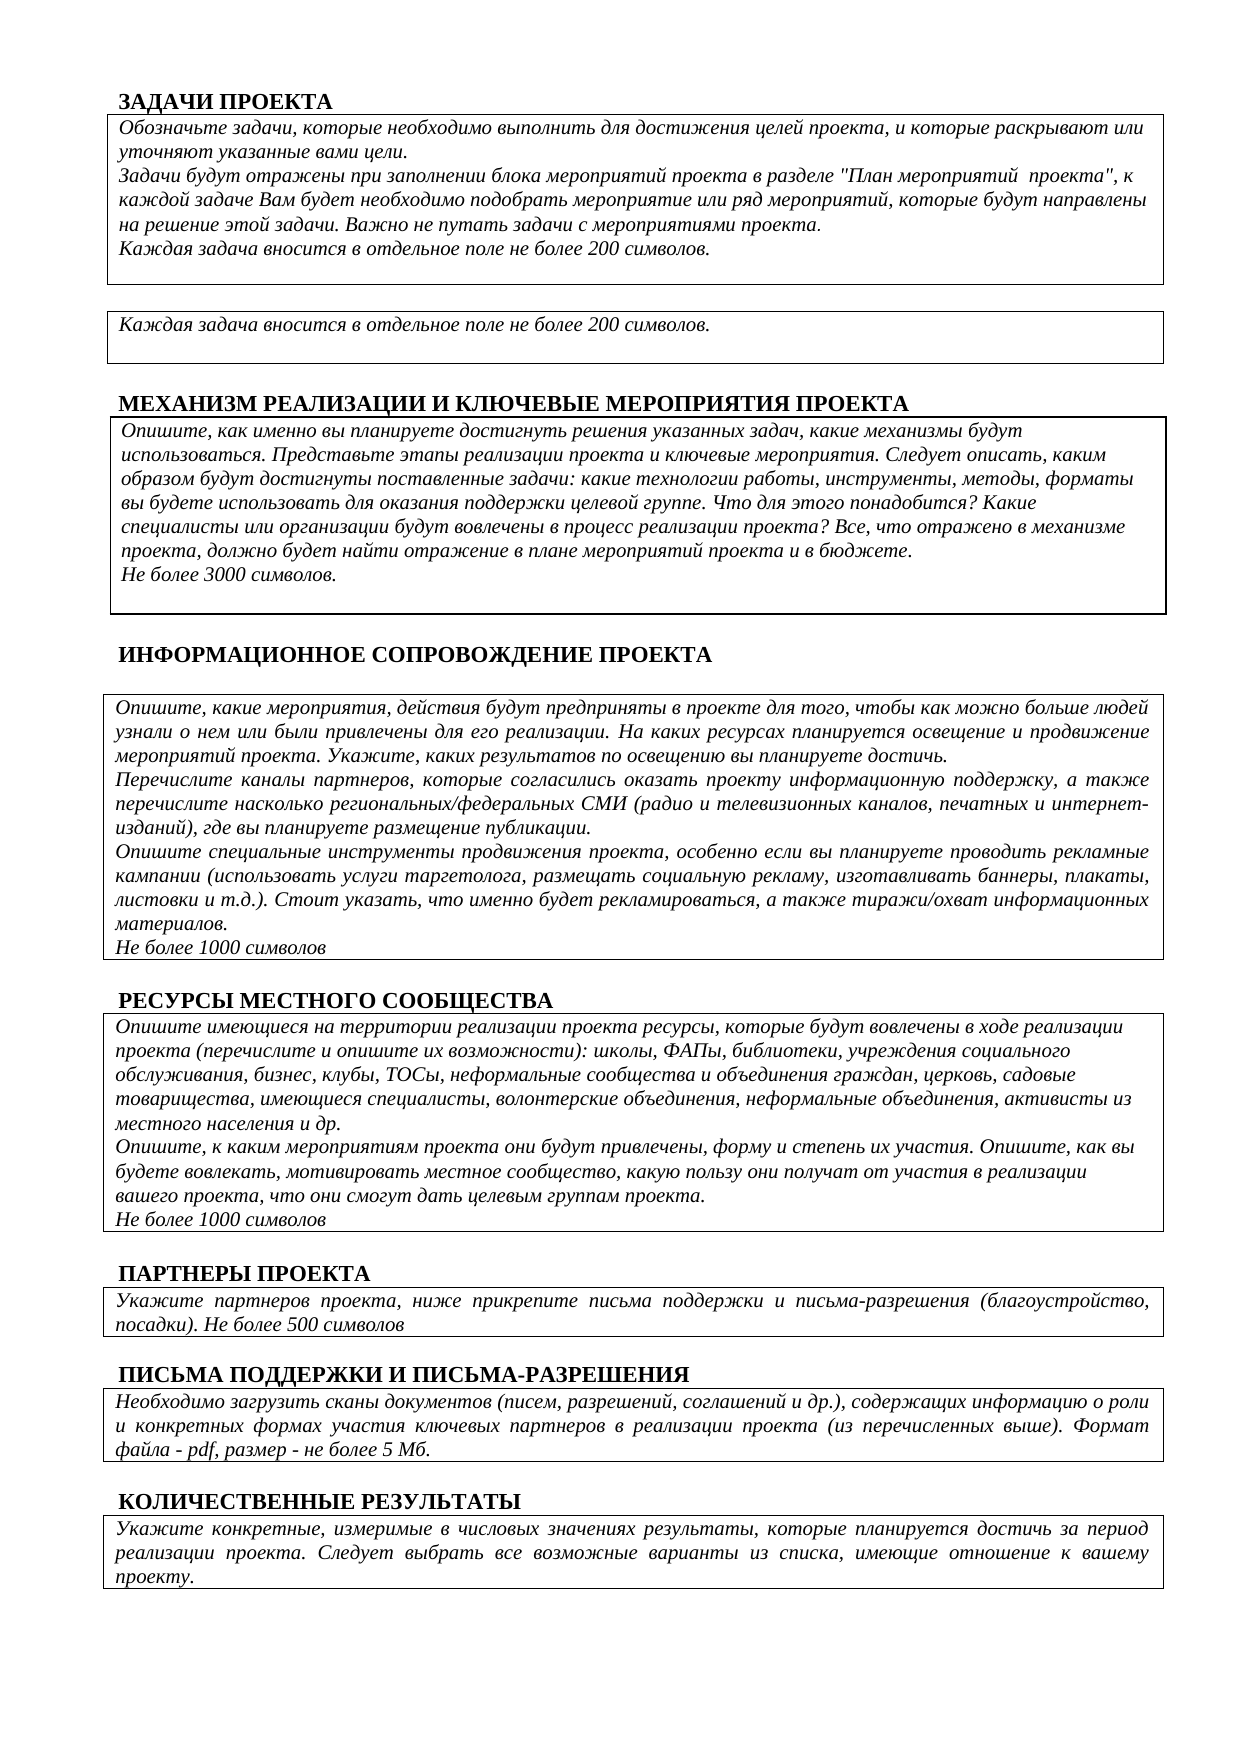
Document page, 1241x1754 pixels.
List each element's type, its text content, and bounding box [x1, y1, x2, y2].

table_header Укажите конкретные, измеримые в числовых значениях результаты, которые планируется достичь за период реализации проекта. Следует выбрать все возможные варианты из списка, имеющие отношение к вашему проекту. [104, 1516, 1163, 1588]
table_header Опишите, как именно вы планируете достигнуть решения указанных задач, какие механизмы будут использоваться. Представьте этапы реализации проекта и ключевые мероприятия. Следует описать, каким образом будут достигнуты поставленные задачи: какие технологии работы, инструменты, методы, форматы вы будете использовать для оказания поддержки целевой группе. Что для этого понадобится? Какие специалисты или организации будут вовлечены в процесс реализации проекта? Все, что отражено в механизме проекта, должно будет найти отражение в плане мероприятий проекта и в бюджете. Не более 3000 символов. [111, 418, 1165, 613]
text ПАРТНЕРЫ ПРОЕКТА [118, 1261, 1152, 1287]
table_header Обозначьте задачи, которые необходимо выполнить для достижения целей проекта, и которые раскрывают или уточняют указанные вами цели. Задачи будут отражены при заполнении блока мероприятий проекта в разделе "План мероприятий проекта", к каждой задаче Вам будет необходимо подобрать мероприятие или ряд мероприятий, которые будут направлены на решение этой задачи. Важно не путать задачи с мероприятиями проекта. Каждая задача вносится в отдельное поле не более 200 символов. [108, 115, 1163, 284]
text ИНФОРМАЦИОННОЕ СОПРОВОЖДЕНИЕ ПРОЕКТА [118, 641, 1152, 667]
text МЕХАНИЗМ РЕАЛИЗАЦИИ И КЛЮЧЕВЫЕ МЕРОПРИЯТИЯ ПРОЕКТА [118, 390, 1152, 416]
text ПИСЬМА ПОДДЕРЖКИ И ПИСЬМА-РАЗРЕШЕНИЯ [118, 1361, 1152, 1387]
text КОЛИЧЕСТВЕННЫЕ РЕЗУЛЬТАТЫ [118, 1488, 1152, 1514]
table_header Каждая задача вносится в отдельное поле не более 200 символов. [108, 312, 1163, 362]
text ЗАДАЧИ ПРОЕКТА [118, 88, 1152, 114]
table_header Укажите партнеров проекта, ниже прикрепите письма поддержки и письма-разрешения (благоустройство, посадки). Не более 500 символов [104, 1288, 1163, 1336]
table_header Опишите имеющиеся на территории реализации проекта ресурсы, которые будут вовлечены в ходе реализации проекта (перечислите и опишите их возможности): школы, ФАПы, библиотеки, учреждения социального обслуживания, бизнес, клубы, ТОСы, неформальные сообщества и объединения граждан, церковь, садовые товарищества, имеющиеся специалисты, волонтерские объединения, неформальные объединения, активисты из местного населения и др. Опишите, к каким мероприятиям проекта они будут привлечены, форму и степень их участия. Опишите, как вы будете вовлекать, мотивировать местное сообщество, какую пользу они получат от участия в реализации вашего проекта, что они смогут дать целевым группам проекта. Не более 1000 символов [104, 1014, 1163, 1231]
table_header Опишите, какие мероприятия, действия будут предприняты в проекте для того, чтобы как можно больше людей узнали о нем или были привлечены для его реализации. На каких ресурсах планируется освещение и продвижение мероприятий проекта. Укажите, каких результатов по освещению вы планируете достичь. Перечислите каналы партнеров, которые согласились оказать проекту информационную поддержку, а также перечислите насколько региональных/федеральных СМИ (радио и телевизионных каналов, печатных и интернет-изданий), где вы планируете размещение публикации. Опишите специальные инструменты продвижения проекта, особенно если вы планируете проводить рекламные кампании (использовать услуги таргетолога, размещать социальную рекламу, изготавливать баннеры, плакаты, листовки и т.д.). Стоит указать, что именно будет рекламироваться, а также тиражи/охват информационных материалов. Не более 1000 символов [104, 695, 1163, 959]
table_header Необходимо загрузить сканы документов (писем, разрешений, соглашений и др.), содержащих информацию о роли и конкретных формах участия ключевых партнеров в реализации проекта (из перечисленных выше). Формат файла - pdf, размер - не более 5 Мб. [104, 1389, 1163, 1461]
text РЕСУРСЫ МЕСТНОГО СООБЩЕСТВА [118, 987, 1152, 1013]
